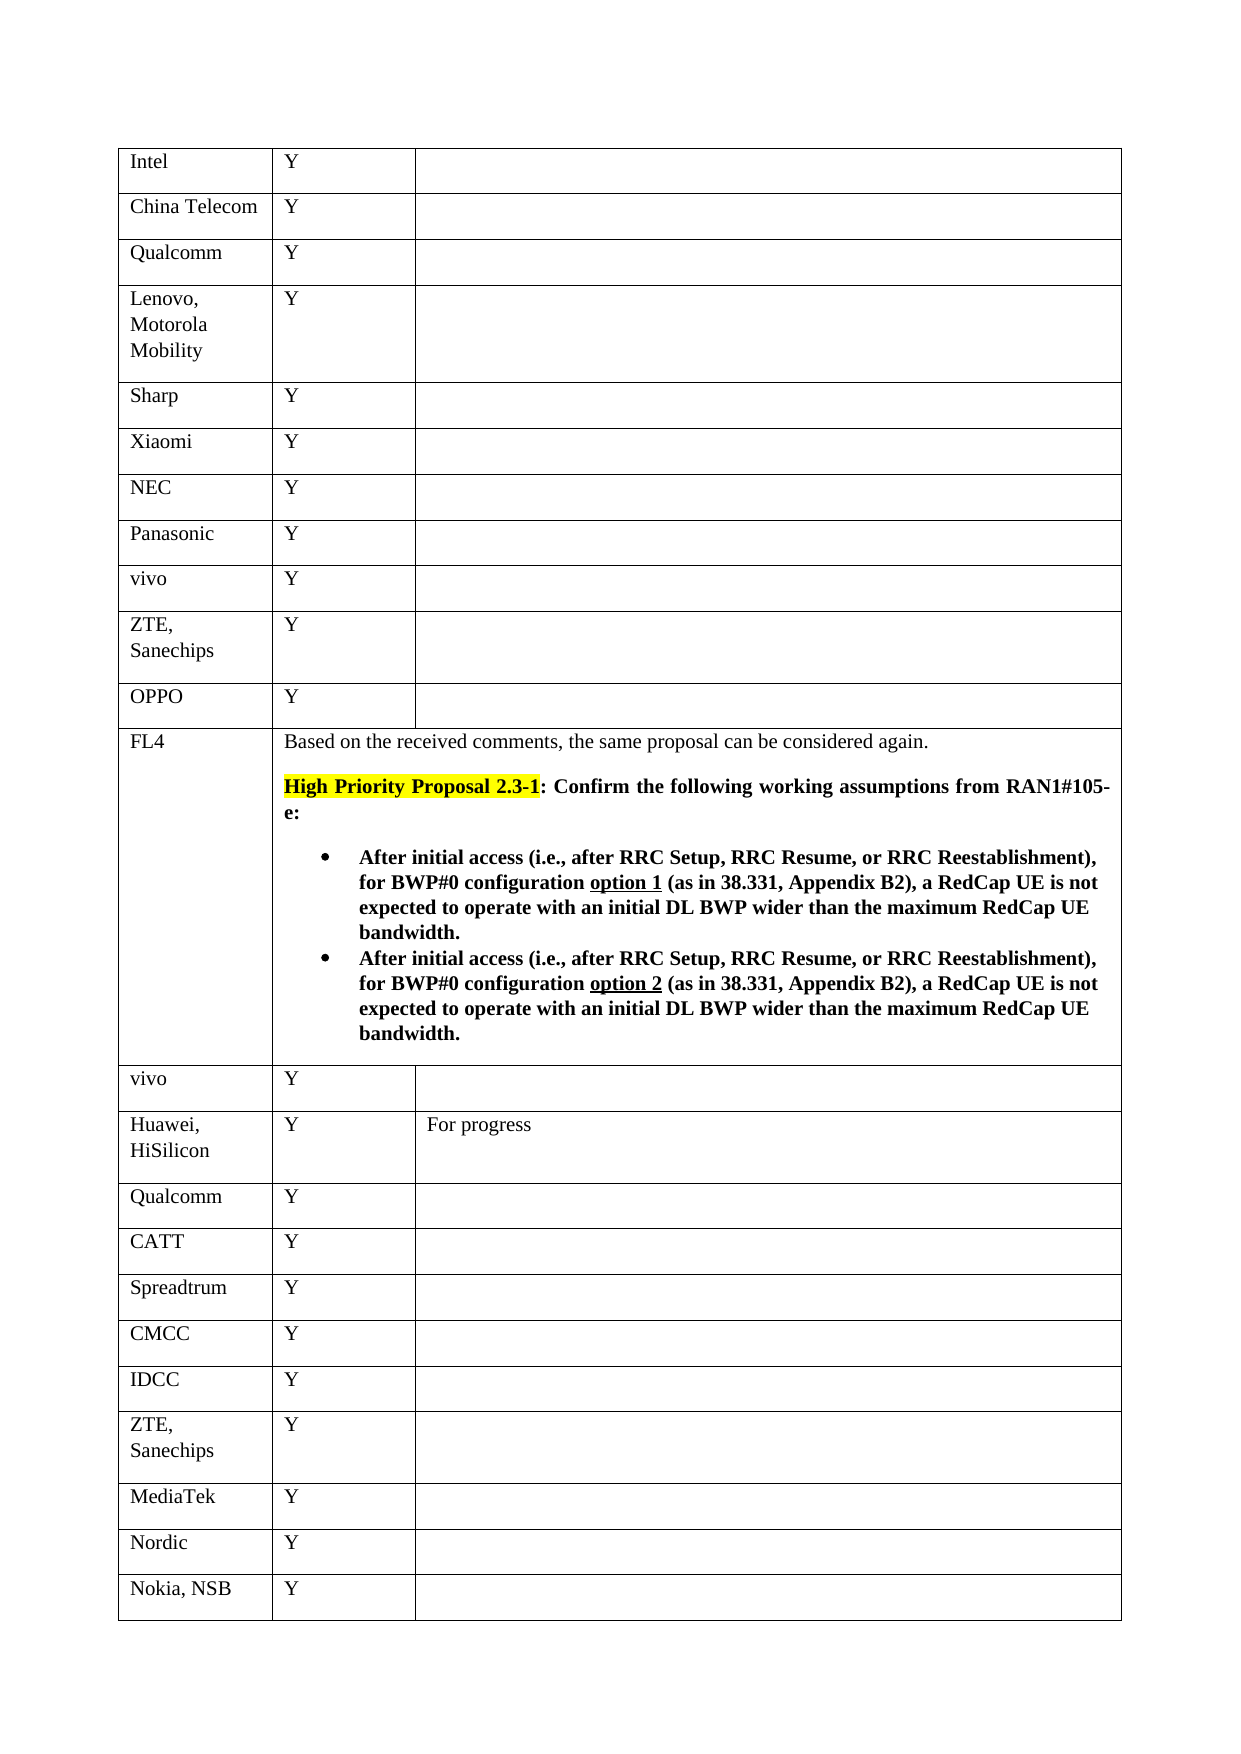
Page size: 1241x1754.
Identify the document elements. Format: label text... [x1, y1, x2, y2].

table_cell Y [273, 1575, 415, 1620]
table_cell Y [273, 240, 415, 285]
table_cell Y [273, 429, 415, 474]
table_cell Y [273, 383, 415, 428]
table_cell IDCC [119, 1367, 272, 1411]
table_cell [416, 1066, 1121, 1111]
table_cell Nordic [119, 1530, 272, 1574]
table_cell Y [273, 475, 415, 519]
table_cell Y [273, 566, 415, 611]
table_cell FL4 [119, 729, 272, 1065]
table_cell Y [273, 612, 415, 683]
table_cell vivo [119, 566, 272, 611]
table_cell Nokia, NSB [119, 1575, 272, 1620]
table_cell Sharp [119, 383, 272, 428]
table_cell [416, 286, 1121, 382]
table_cell Intel [119, 149, 272, 193]
table_cell Y [273, 1275, 415, 1320]
table_cell OPPO [119, 684, 272, 728]
table_cell CMCC [119, 1321, 272, 1366]
table_cell Lenovo, Motorola Mobility [119, 286, 272, 382]
table_cell [416, 1412, 1121, 1483]
table_cell [416, 612, 1121, 683]
table_cell Y [273, 1367, 415, 1411]
table_cell Y [273, 1112, 415, 1183]
table_cell [416, 1321, 1121, 1366]
table_cell Y [273, 1321, 415, 1366]
table_cell Qualcomm [119, 1184, 272, 1228]
table_cell [416, 1367, 1121, 1411]
table_cell [416, 1530, 1121, 1574]
table_cell [416, 1275, 1121, 1320]
table_cell Y [273, 521, 415, 565]
table_cell Y [273, 1412, 415, 1483]
table_cell [416, 684, 1121, 728]
table_cell ZTE, Sanechips [119, 1412, 272, 1483]
table_cell Spreadtrum [119, 1275, 272, 1320]
table_cell [416, 240, 1121, 285]
table_cell Y [273, 194, 415, 239]
table_cell [416, 383, 1121, 428]
table_cell Y [273, 149, 415, 193]
table_cell [416, 194, 1121, 239]
table_cell MediaTek [119, 1484, 272, 1529]
table_cell For progress [416, 1112, 1121, 1183]
table_cell Y [273, 1530, 415, 1574]
table_cell [416, 521, 1121, 565]
table_cell [416, 475, 1121, 519]
table_cell [416, 429, 1121, 474]
table_cell Y [273, 1229, 415, 1274]
table_cell CATT [119, 1229, 272, 1274]
table_cell ZTE, Sanechips [119, 612, 272, 683]
table_cell [416, 1184, 1121, 1228]
table_cell Y [273, 1484, 415, 1529]
table_cell Y [273, 1184, 415, 1228]
table_cell [416, 149, 1121, 193]
table_cell Y [273, 684, 415, 728]
table_cell [416, 566, 1121, 611]
table_cell vivo [119, 1066, 272, 1111]
table_cell Y [273, 286, 415, 382]
table_cell Qualcomm [119, 240, 272, 285]
table_cell China Telecom [119, 194, 272, 239]
table_cell Huawei, HiSilicon [119, 1112, 272, 1183]
table_cell [416, 1229, 1121, 1274]
table_cell Xiaomi [119, 429, 272, 474]
table_cell [416, 1575, 1121, 1620]
table_cell Panasonic [119, 521, 272, 565]
table_cell Y [273, 1066, 415, 1111]
table_cell Based on the received comments, the same proposal can be considered again. High Priority Proposal 2.3-1: Confirm the following working assumptions from RAN1#105-e: After initial access (i.e., after RRC Setup, RRC Resume, or RRC Reestablishment), for BWP#0 configuration option 1 (as in 38.331, Appendix B2), a RedCap UE is not expected to operate with an initial DL BWP wider than the maximum RedCap UE bandwidth. After initial access (i.e., after RRC Setup, RRC Resume, or RRC Reestablishment), for BWP#0 configuration option 2 (as in 38.331, Appendix B2), a RedCap UE is not expected to operate with an initial DL BWP wider than the maximum RedCap UE bandwidth. [273, 729, 1121, 1065]
table_cell [416, 1484, 1121, 1529]
table_cell NEC [119, 475, 272, 519]
